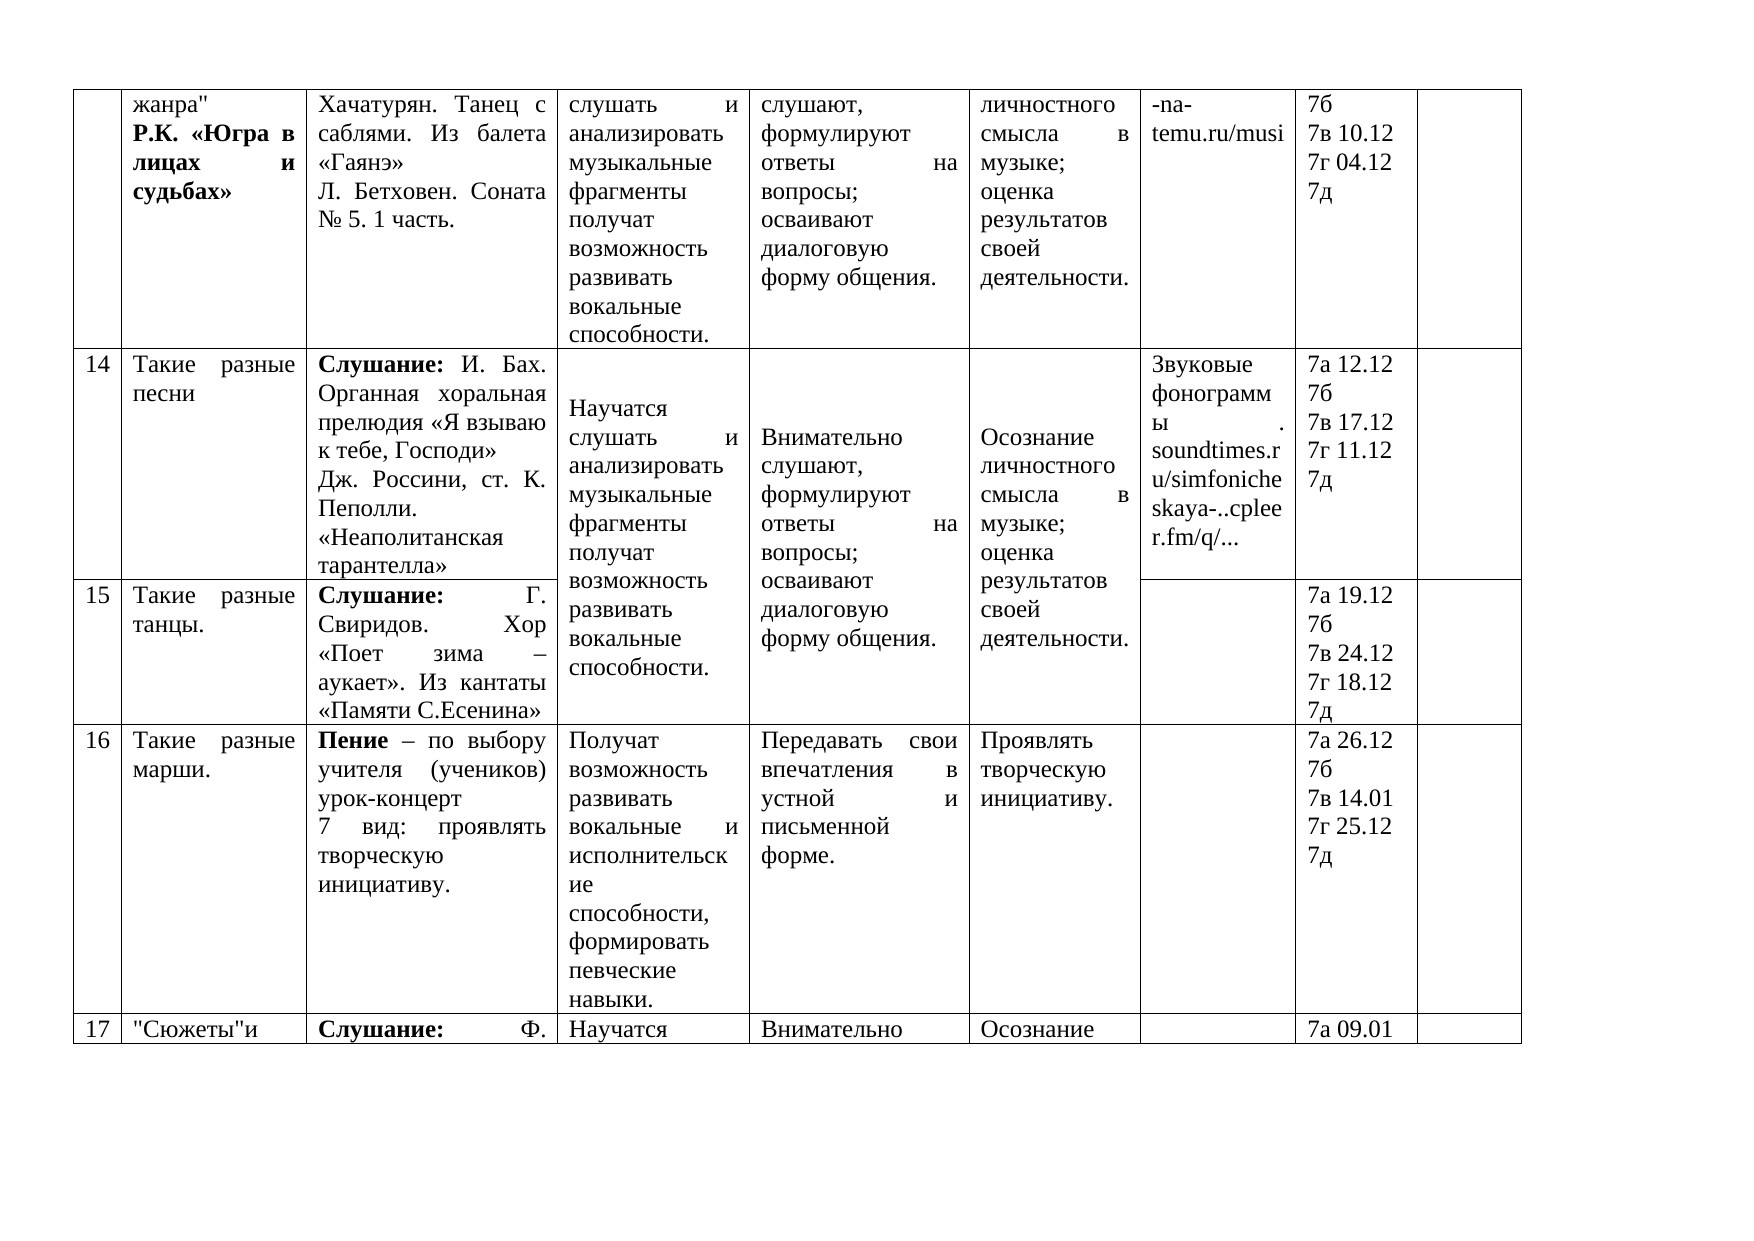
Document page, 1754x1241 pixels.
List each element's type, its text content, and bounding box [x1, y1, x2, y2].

table_cell [1141, 1014, 1295, 1042]
table_cell Пение – по выбору учителя (учеников) урок-концерт 7 вид: проявлять творческую инициативу. [307, 725, 557, 1013]
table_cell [750, 1014, 969, 1042]
table_cell Такие разные танцы. [122, 580, 306, 724]
table_cell [1141, 725, 1295, 1013]
table_cell 16 [74, 725, 121, 1013]
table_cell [122, 90, 306, 348]
table_cell [1418, 725, 1521, 1013]
table_cell Проявлять творческую инициативу. [970, 725, 1140, 1013]
table_cell 15 [74, 580, 121, 724]
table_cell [1296, 90, 1417, 348]
table_cell Такие разные марши. [122, 725, 306, 1013]
table_cell 7а 26.12 7б 7в 14.01 7г 25.12 7д [1296, 725, 1417, 1013]
table_cell [1418, 349, 1521, 579]
table_cell Такие разные песни [122, 349, 306, 579]
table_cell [558, 1014, 749, 1042]
table_cell Осознание личностного смысла в музыке; оценка результатов своей деятельности. [970, 349, 1140, 724]
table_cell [970, 1014, 1140, 1042]
table_cell 13 [74, 90, 121, 348]
table_cell Внимательно слушают, формулируют ответы на вопросы; осваивают диалоговую форму общения. [750, 349, 969, 724]
table_cell [1418, 1014, 1521, 1042]
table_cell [970, 90, 1140, 348]
table_cell [1418, 580, 1521, 724]
table_cell 7а 19.12 7б 7в 24.12 7г 18.12 7д [1296, 580, 1417, 724]
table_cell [1296, 1014, 1417, 1042]
table_cell Получат возможность развивать вокальные и исполнительские способности, формировать певческие навыки. [558, 725, 749, 1013]
table_cell 17 [74, 1014, 121, 1042]
table_cell 7а 12.12 7б 7в 17.12 7г 11.12 7д [1296, 349, 1417, 579]
table_cell Передавать свои впечатления в устной и письменной форме. [750, 725, 969, 1013]
table_cell [1141, 580, 1295, 724]
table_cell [750, 90, 969, 348]
table_cell 14 [74, 349, 121, 579]
table_cell Звуковые фонограммы . soundtimes.ru/simfonicheskaya-..сpleer.fm/q/... [1141, 349, 1295, 579]
table_cell Научатся слушать и анализировать музыкальные фрагменты получат возможность развивать вокальные способности. [558, 349, 749, 724]
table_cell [558, 90, 749, 348]
table_cell Слушание: И. Бах. Органная хоральная прелюдия «Я взываю к тебе, Господи» Дж. Россини, ст. К. Пеполли. «Неаполитанская тарантелла» [307, 349, 557, 579]
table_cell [307, 90, 557, 348]
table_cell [307, 1014, 557, 1042]
table_cell [1418, 90, 1521, 348]
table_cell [1141, 90, 1295, 348]
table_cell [122, 1014, 306, 1042]
table_cell Слушание: Г. Свиридов. Хор «Поет зима – аукает». Из кантаты «Памяти С.Есенина» [307, 580, 557, 724]
